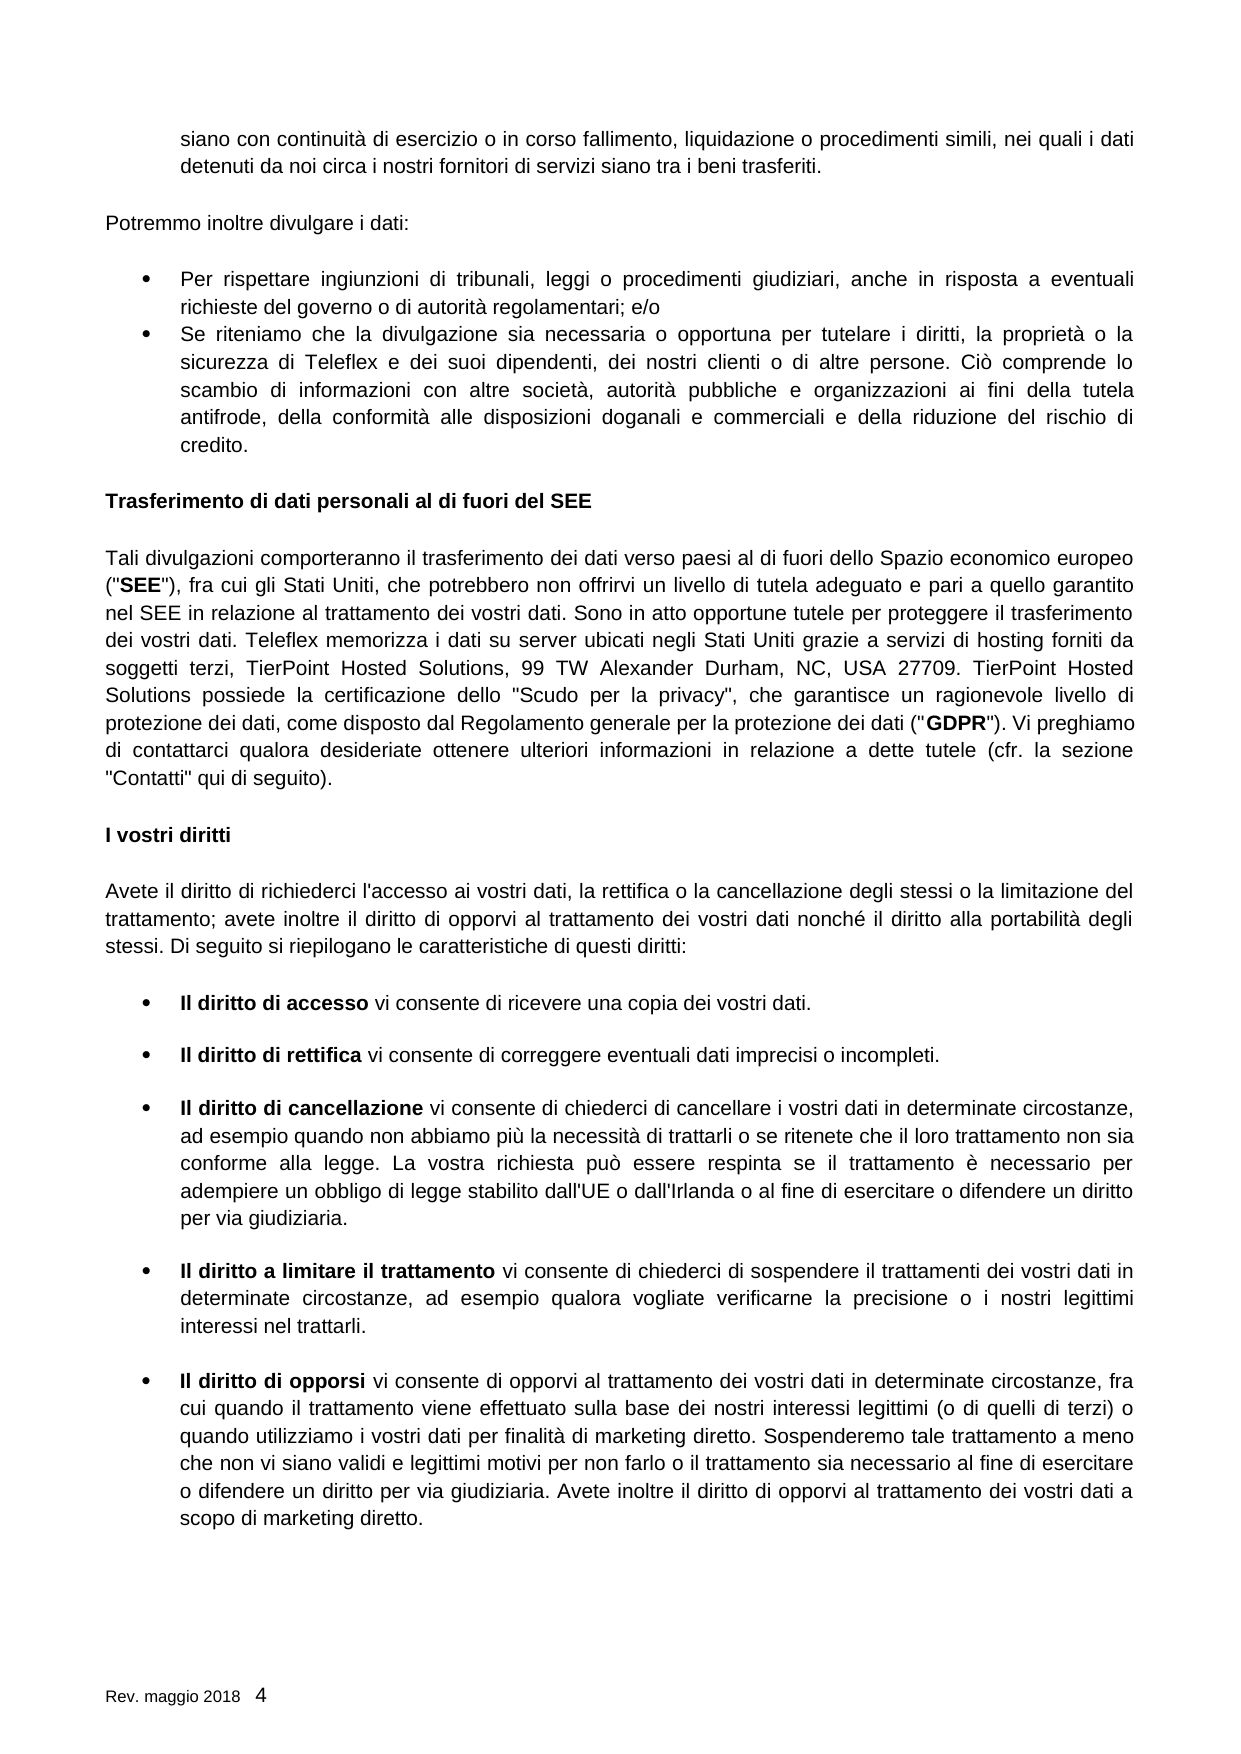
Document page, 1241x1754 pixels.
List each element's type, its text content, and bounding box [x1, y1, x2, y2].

list Se riteniamo che la divulgazione sia necessaria o opportuna per tutelare i diritti, la proprietà o la sicurezza di Teleflex e dei suoi dipendenti, dei nostri clienti o di altre persone. Ciò comprende lo scambio di informazioni con altre società, autorità pubbliche e organizzazioni ai fini della tutela antifrode, della conformità alle disposizioni doganali e commerciali e della riduzione del rischio di credito. [143, 322, 1135, 456]
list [143, 126, 1135, 178]
text Potremmo inoltre divulgare i dati: [105, 211, 1135, 234]
text I vostri diritti [105, 822, 1135, 846]
text Tali divulgazioni comporteranno il trasferimento dei dati verso paesi al di fuori dello Spazio economico europeo ("SEE"), fra cui gli Stati Uniti, che potrebbero non offrirvi un livello di tutela adeguato e pari a quello garantito nel SEE in relazione al trattamento dei vostri dati. Sono in atto opportune tutele per proteggere il trasferimento dei vostri dati. Teleflex memorizza i dati su server ubicati negli Stati Uniti grazie a servizi di hosting forniti da soggetti terzi, TierPoint Hosted Solutions, 99 TW Alexander Durham, NC, USA 27709. TierPoint Hosted Solutions possiede la certificazione dello "Scudo per la privacy", che garantisce un ragionevole livello di protezione dei dati, come disposto dal Regolamento generale per la protezione dei dati ("GDPR"). Vi preghiamo di contattarci qualora desideriate ottenere ulteriori informazioni in relazione a dette tutele (cfr. la sezione "Contatti" qui di seguito). [105, 546, 1135, 790]
list Il diritto di rettifica vi consente di correggere eventuali dati imprecisi o incompleti. [143, 1043, 1135, 1067]
list Il diritto a limitare il trattamento vi consente di chiederci di sospendere il trattamenti dei vostri dati in determinate circostanze, ad esempio qualora vogliate verificarne la precisione o i nostri legittimi interessi nel trattarli. [143, 1258, 1135, 1338]
list Il diritto di cancellazione vi consente di chiederci di cancellare i vostri dati in determinate circostanze, ad esempio quando non abbiamo più la necessità di trattarli o se ritenete che il loro trattamento non sia conforme alla legge. La vostra richiesta può essere respinta se il trattamento è necessario per adempiere un obbligo di legge stabilito dall'UE o dall'Irlanda o al fine di esercitare o difendere un diritto per via giudiziaria. [143, 1096, 1135, 1230]
list Il diritto di opporsi vi consente di opporvi al trattamento dei vostri dati in determinate circostanze, fra cui quando il trattamento viene effettuato sulla base dei nostri interessi legittimi (o di quelli di terzi) o quando utilizziamo i vostri dati per finalità di marketing diretto. Sospenderemo tale trattamento a meno che non vi siano validi e legittimi motivi per non farlo o il trattamento sia necessario al fine di esercitare o difendere un diritto per via giudiziaria. Avete inoltre il diritto di opporvi al trattamento dei vostri dati a scopo di marketing diretto. [142, 1369, 1135, 1530]
text Trasferimento di dati personali al di fuori del SEE [105, 489, 1135, 513]
list Per rispettare ingiunzioni di tribunali, leggi o procedimenti giudiziari, anche in risposta a eventuali richieste del governo o di autorità regolamentari; e/o [143, 267, 1135, 319]
text Avete il diritto di richiederci l'accesso ai vostri dati, la rettifica o la cancellazione degli stessi o la limitazione del trattamento; avete inoltre il diritto di opporvi al trattamento dei vostri dati nonché il diritto alla portabilità degli stessi. Di seguito si riepilogano le caratteristiche di questi diritti: [105, 879, 1135, 958]
list Il diritto di accesso vi consente di ricevere una copia dei vostri dati. [143, 991, 1135, 1015]
